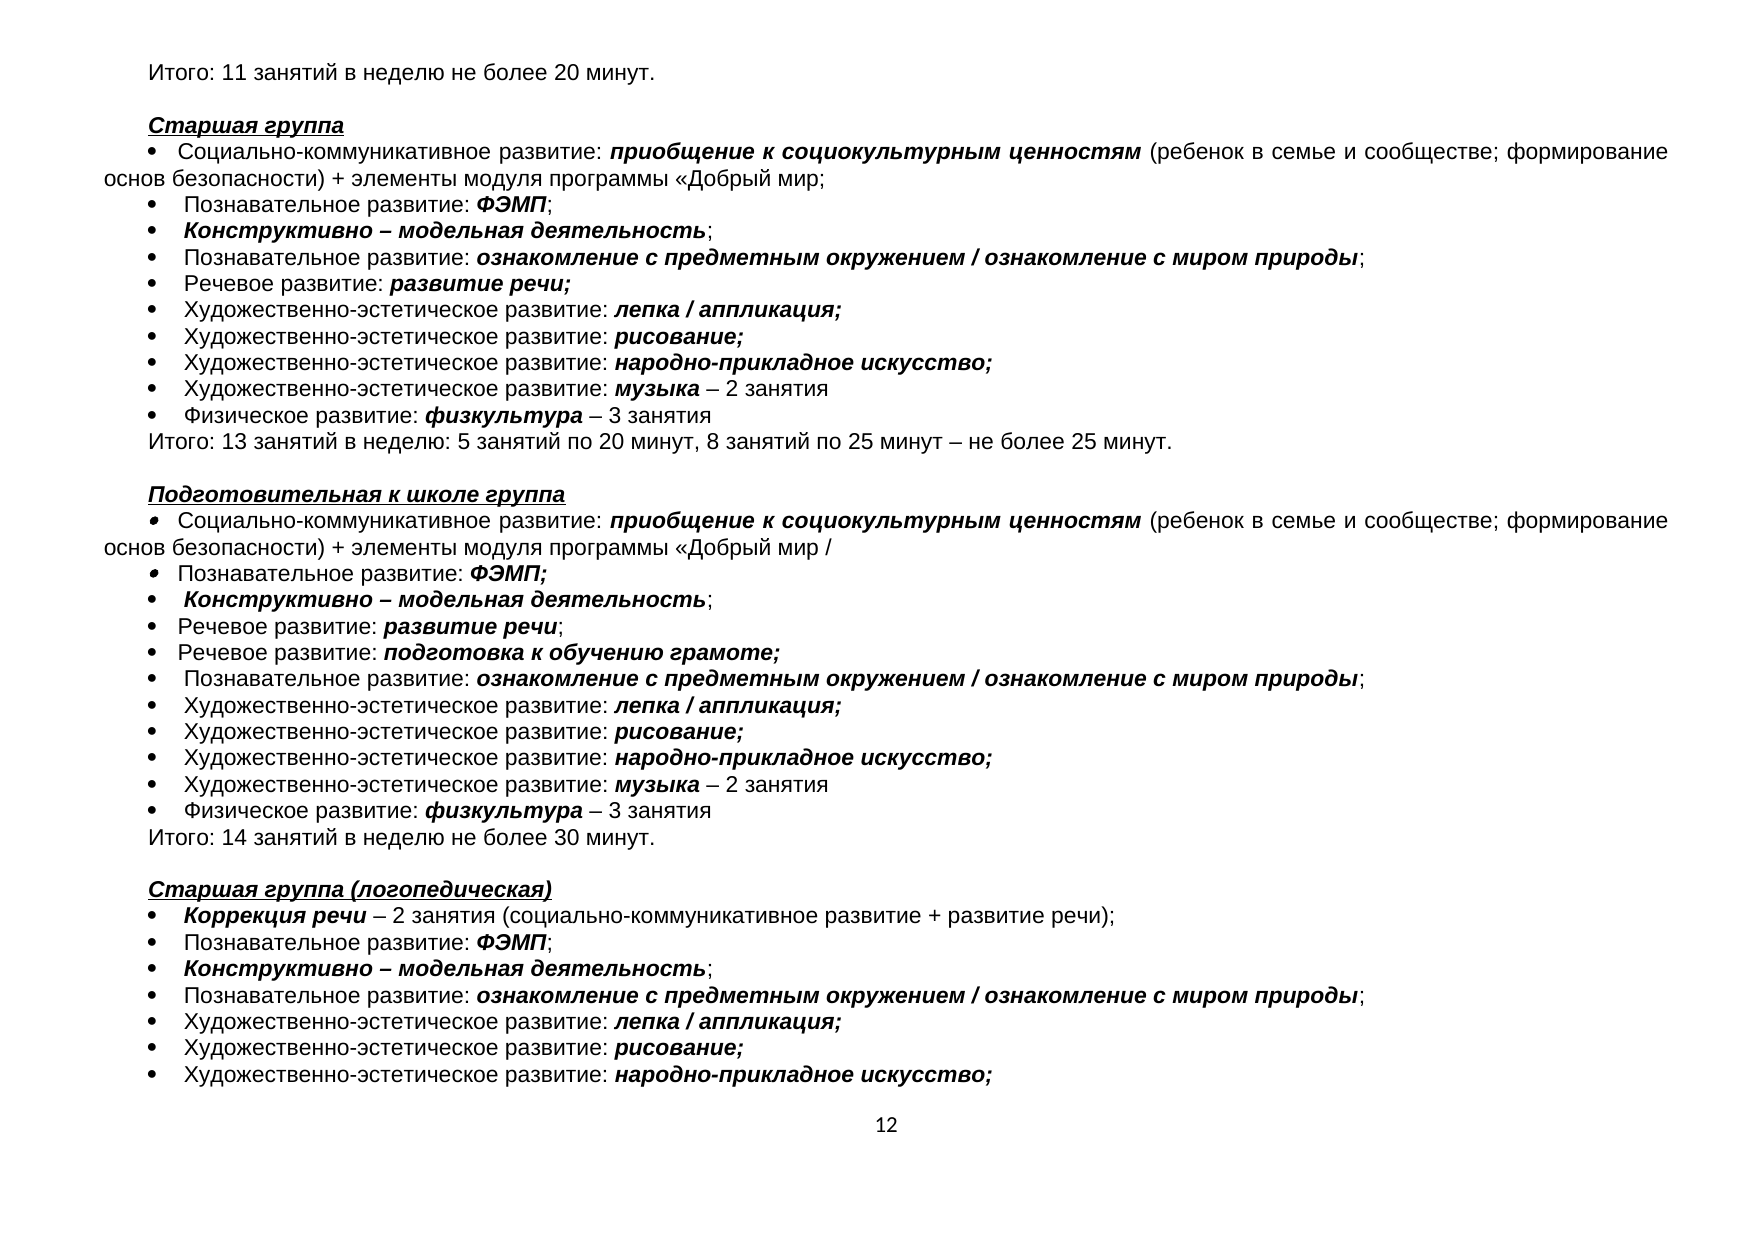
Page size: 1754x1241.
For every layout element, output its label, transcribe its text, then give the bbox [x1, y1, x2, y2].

list Итого: 14 занятий в неделю не более 30 минут. [103, 823, 1668, 850]
list Художественно-эстетическое развитие: лепка / аппликация; [103, 692, 1668, 718]
list Социально-коммуникативное развитие: приобщение к социокультурным ценностям (ребенок в семье и сообществе; формирование основ безопасности) + элементы модуля программы «Добрый мир; [103, 138, 1668, 191]
list Художественно-эстетическое развитие: музыка – 2 занятия [103, 375, 1668, 402]
list Художественно-эстетическое развитие: народно-прикладное искусство; [103, 744, 1668, 771]
list Физическое развитие: физкультура – 3 занятия [103, 797, 1668, 823]
list Речевое развитие: развитие речи; [103, 613, 1668, 639]
text Старшая группа (логопедическая) [103, 876, 1668, 902]
list Художественно-эстетическое развитие: народно-прикладное искусство; [103, 1061, 1668, 1087]
list Речевое развитие: развитие речи; [103, 270, 1668, 296]
list Коррекция речи – 2 занятия (социально-коммуникативное развитие + развитие речи); [103, 902, 1668, 929]
list Познавательное развитие: ознакомление с предметным окружением / ознакомление с миром природы; [103, 982, 1668, 1008]
list Познавательное развитие: ознакомление с предметным окружением / ознакомление с миром природы; [103, 244, 1668, 270]
list Художественно-эстетическое развитие: народно-прикладное искусство; [103, 349, 1668, 375]
list Социально-коммуникативное развитие: приобщение к социокультурным ценностям (ребенок в семье и сообществе; формирование основ безопасности) + элементы модуля программы «Добрый мир / [103, 507, 1668, 560]
text Подготовительная к школе группа [103, 481, 1668, 507]
text Старшая группа [103, 112, 1668, 138]
list Итого: 11 занятий в неделю не более 20 минут. [103, 59, 1668, 86]
list Познавательное развитие: ознакомление с предметным окружением / ознакомление с миром природы; [103, 665, 1668, 692]
list Познавательное развитие: ФЭМП; [103, 191, 1668, 217]
list Художественно-эстетическое развитие: рисование; [103, 323, 1668, 349]
list Художественно-эстетическое развитие: музыка – 2 занятия [103, 771, 1668, 797]
list Художественно-эстетическое развитие: лепка / аппликация; [103, 1008, 1668, 1034]
list Познавательное развитие: ФЭМП; [103, 560, 1668, 586]
list Художественно-эстетическое развитие: рисование; [103, 1034, 1668, 1061]
list Конструктивно – модельная деятельность; [103, 217, 1668, 244]
list Художественно-эстетическое развитие: лепка / аппликация; [103, 296, 1668, 323]
list Итого: 13 занятий в неделю: 5 занятий по 20 минут, 8 занятий по 25 минут – не более 25 минут. [103, 428, 1668, 454]
list Речевое развитие: подготовка к обучению грамоте; [103, 639, 1668, 665]
list Конструктивно – модельная деятельность; [103, 586, 1668, 613]
list Физическое развитие: физкультура – 3 занятия [103, 402, 1668, 428]
list Конструктивно – модельная деятельность; [103, 955, 1668, 982]
list Художественно-эстетическое развитие: рисование; [103, 718, 1668, 744]
list Познавательное развитие: ФЭМП; [103, 929, 1668, 955]
